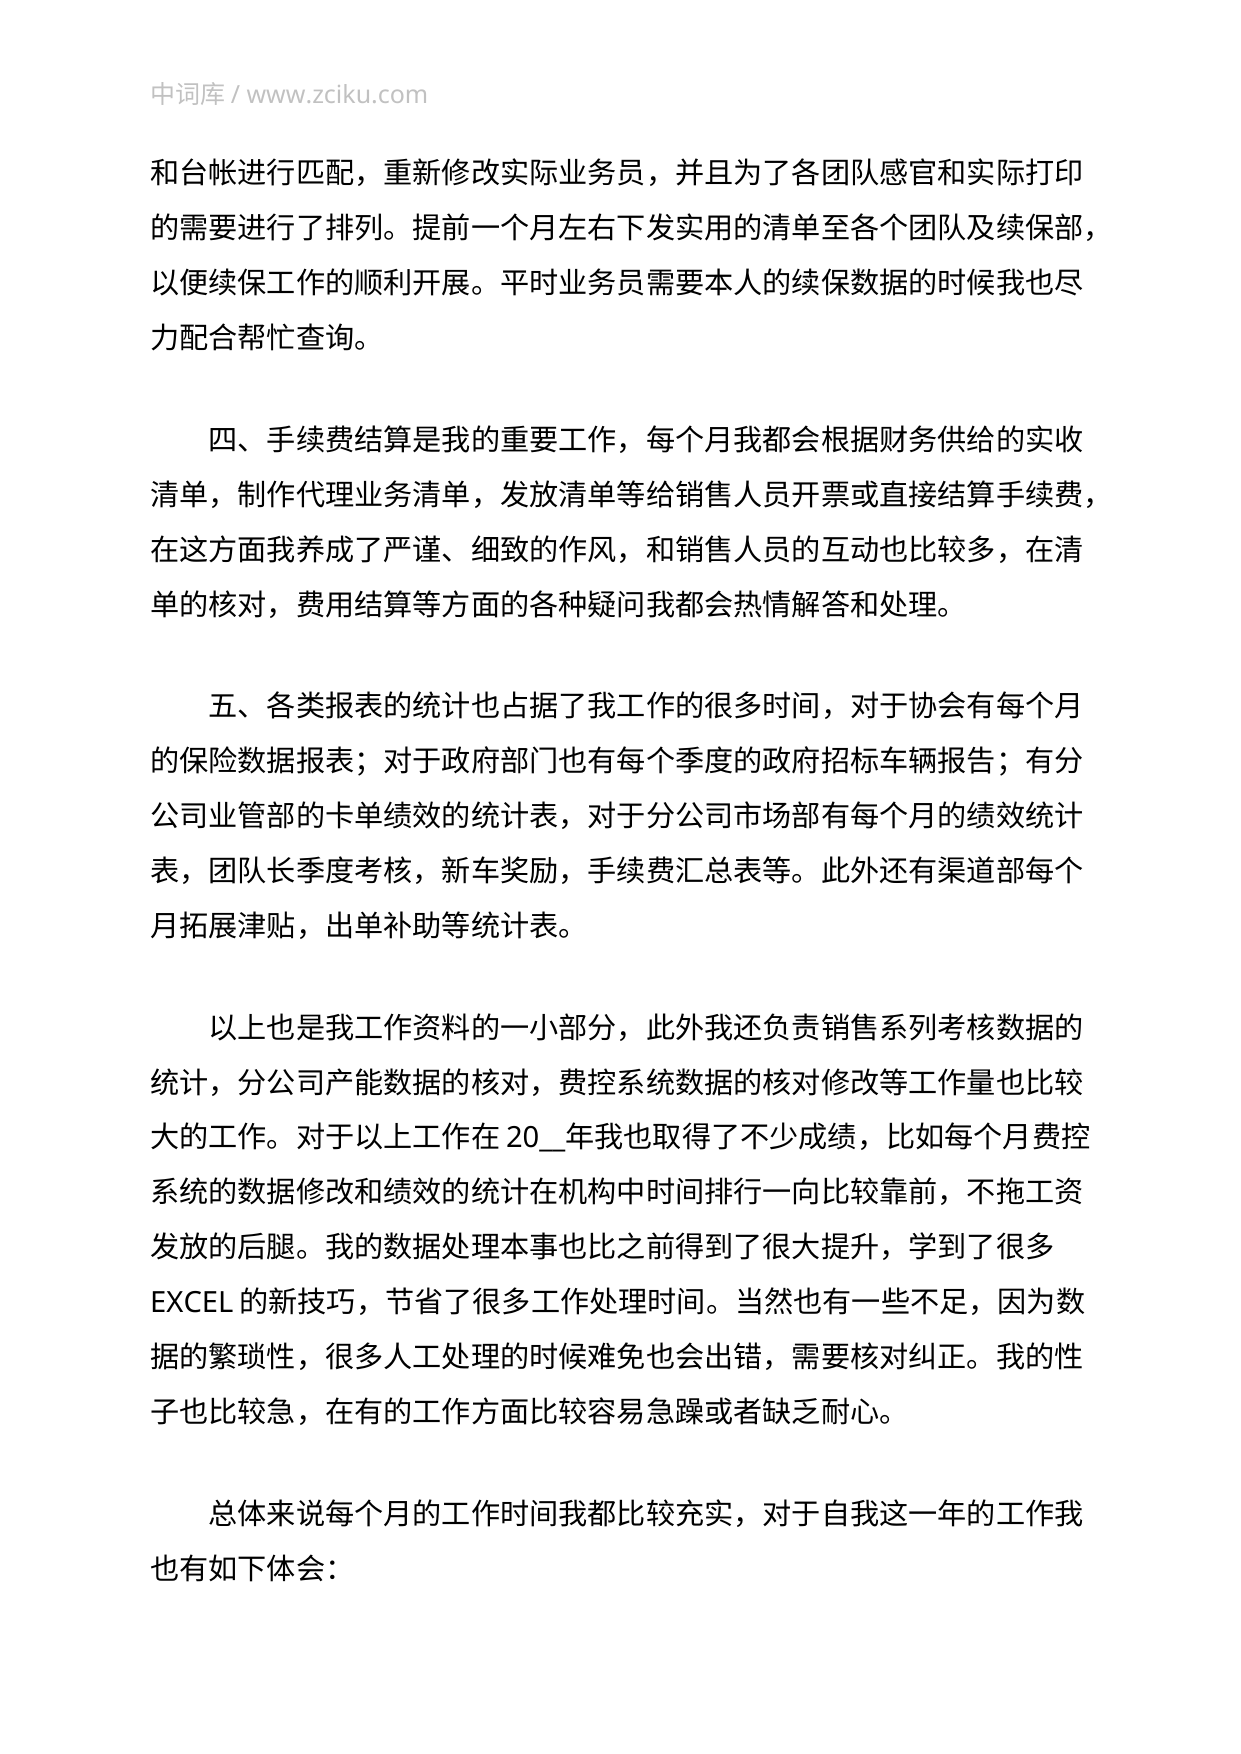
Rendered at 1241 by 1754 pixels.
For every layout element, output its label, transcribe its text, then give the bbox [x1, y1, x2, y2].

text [150, 150, 1090, 357]
text 总体来说每个月的工作时间我都比较充实，对于自我这一年的工作我也有如下体会： [150, 1491, 1090, 1588]
text 以上也是我工作资料的一小部分，此外我还负责销售系列考核数据的统计，分公司产能数据的核对，费控系统数据的核对修改等工作量也比较大的工作。对于以上工作在20__年我也取得了不少成绩，比如每个月费控系统的数据修改和绩效的统计在机构中时间排行一向比较靠前，不拖工资发放的后腿。我的数据处理本事也比之前得到了很大提升，学到了很多EXCEL的新技巧，节省了很多工作处理时间。当然也有一些不足，因为数据的繁琐性，很多人工处理的时候难免也会出错，需要核对纠正。我的性子也比较急，在有的工作方面比较容易急躁或者缺乏耐心。 [150, 1004, 1090, 1431]
text 五、各类报表的统计也占据了我工作的很多时间，对于协会有每个月的保险数据报表；对于政府部门也有每个季度的政府招标车辆报告；有分公司业管部的卡单绩效的统计表，对于分公司市场部有每个月的绩效统计表，团队长季度考核，新车奖励，手续费汇总表等。此外还有渠道部每个月拓展津贴，出单补助等统计表。 [150, 683, 1090, 945]
text 四、手续费结算是我的重要工作，每个月我都会根据财务供给的实收清单，制作代理业务清单，发放清单等给销售人员开票或直接结算手续费，在这方面我养成了严谨、细致的作风，和销售人员的互动也比较多，在清单的核对，费用结算等方面的各种疑问我都会热情解答和处理。 [150, 416, 1090, 623]
